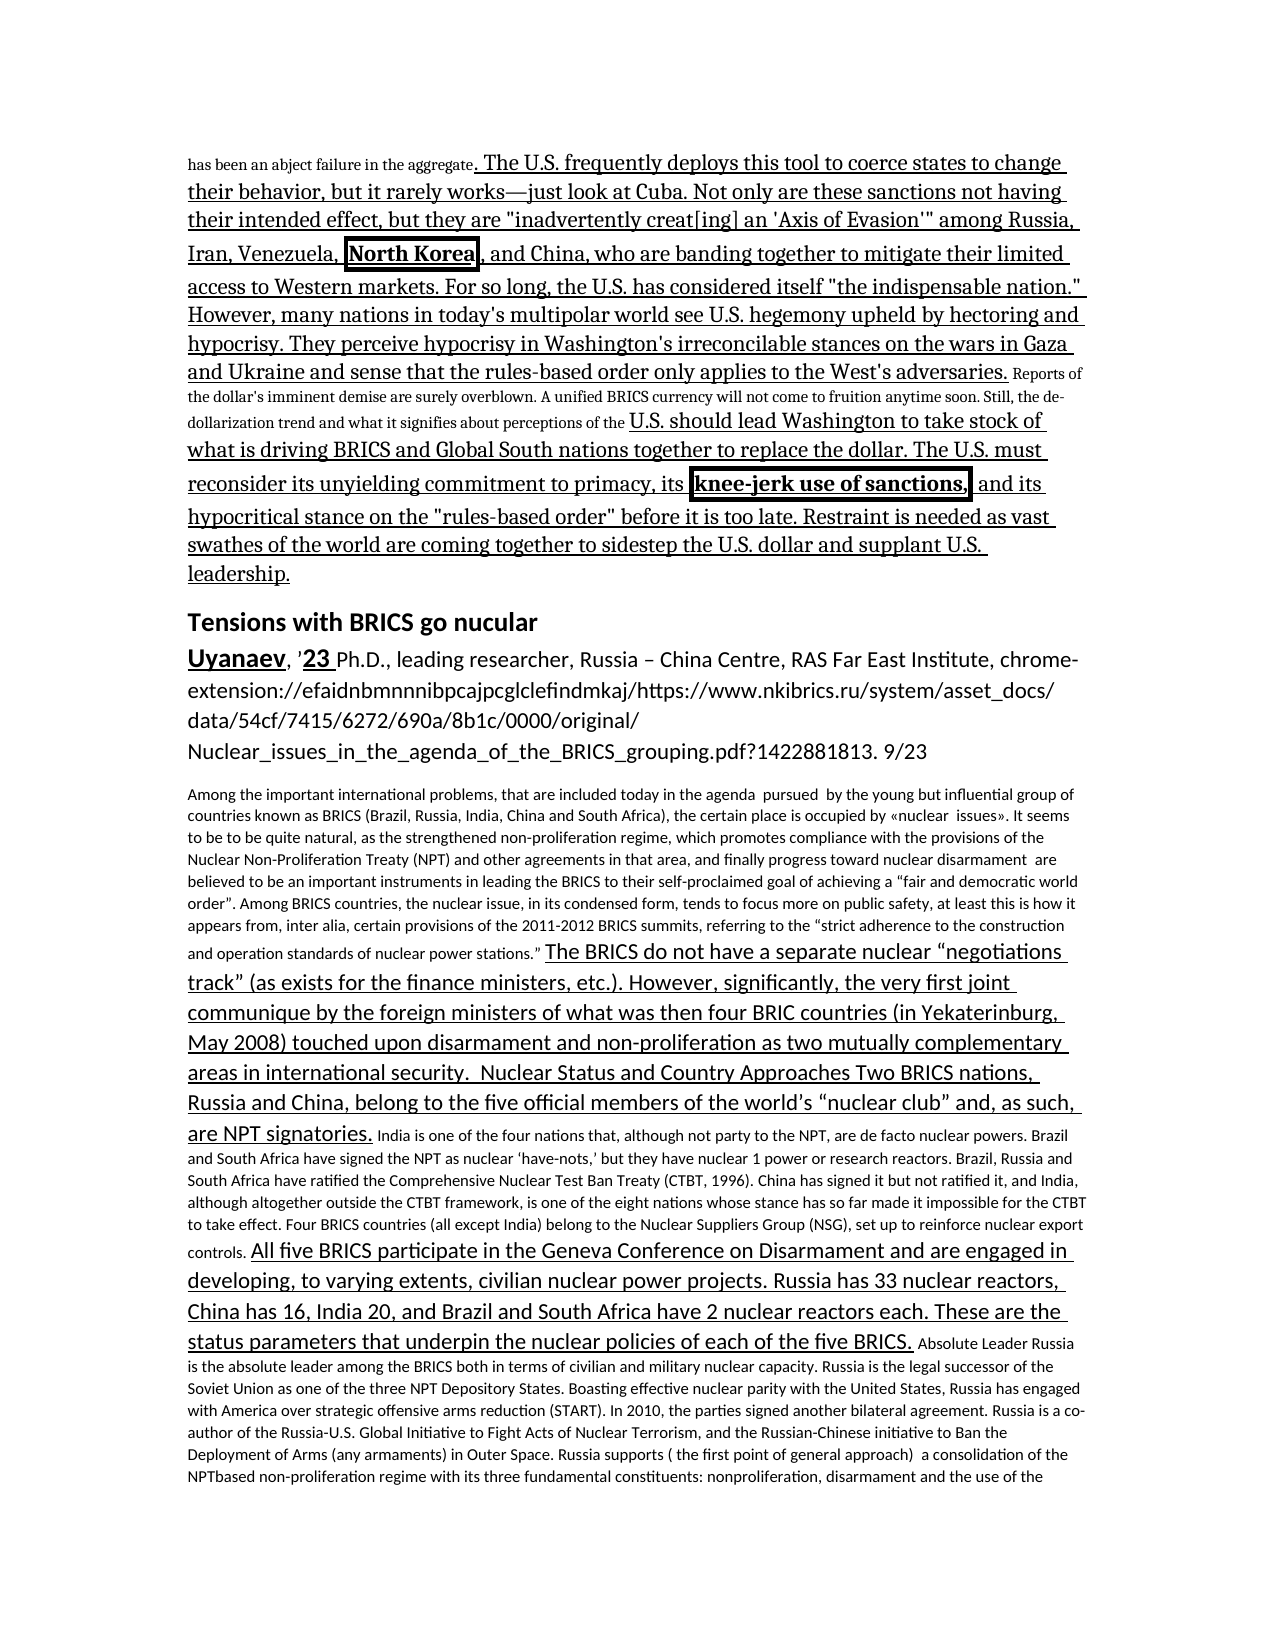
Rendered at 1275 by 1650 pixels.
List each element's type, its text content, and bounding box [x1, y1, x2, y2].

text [187, 150, 1087, 296]
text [187, 784, 1087, 1486]
text Uyanaev, ’23 Ph.D., leading researcher, Russia – China Centre, RAS Far East Institute, chrome-extension://efaidnbmnnnibpcajpcglclefindmkaj/https://www.nkibrics.ru/system/asset_docs/data/54cf/7415/6272/690a/8b1c/0000/original/Nuclear_issues_in_the_agenda_of_the_BRICS_grouping.pdf?1422881813. 9/23 [187, 641, 1087, 765]
subtitle Tensions with BRICS go nucular [187, 606, 1087, 639]
